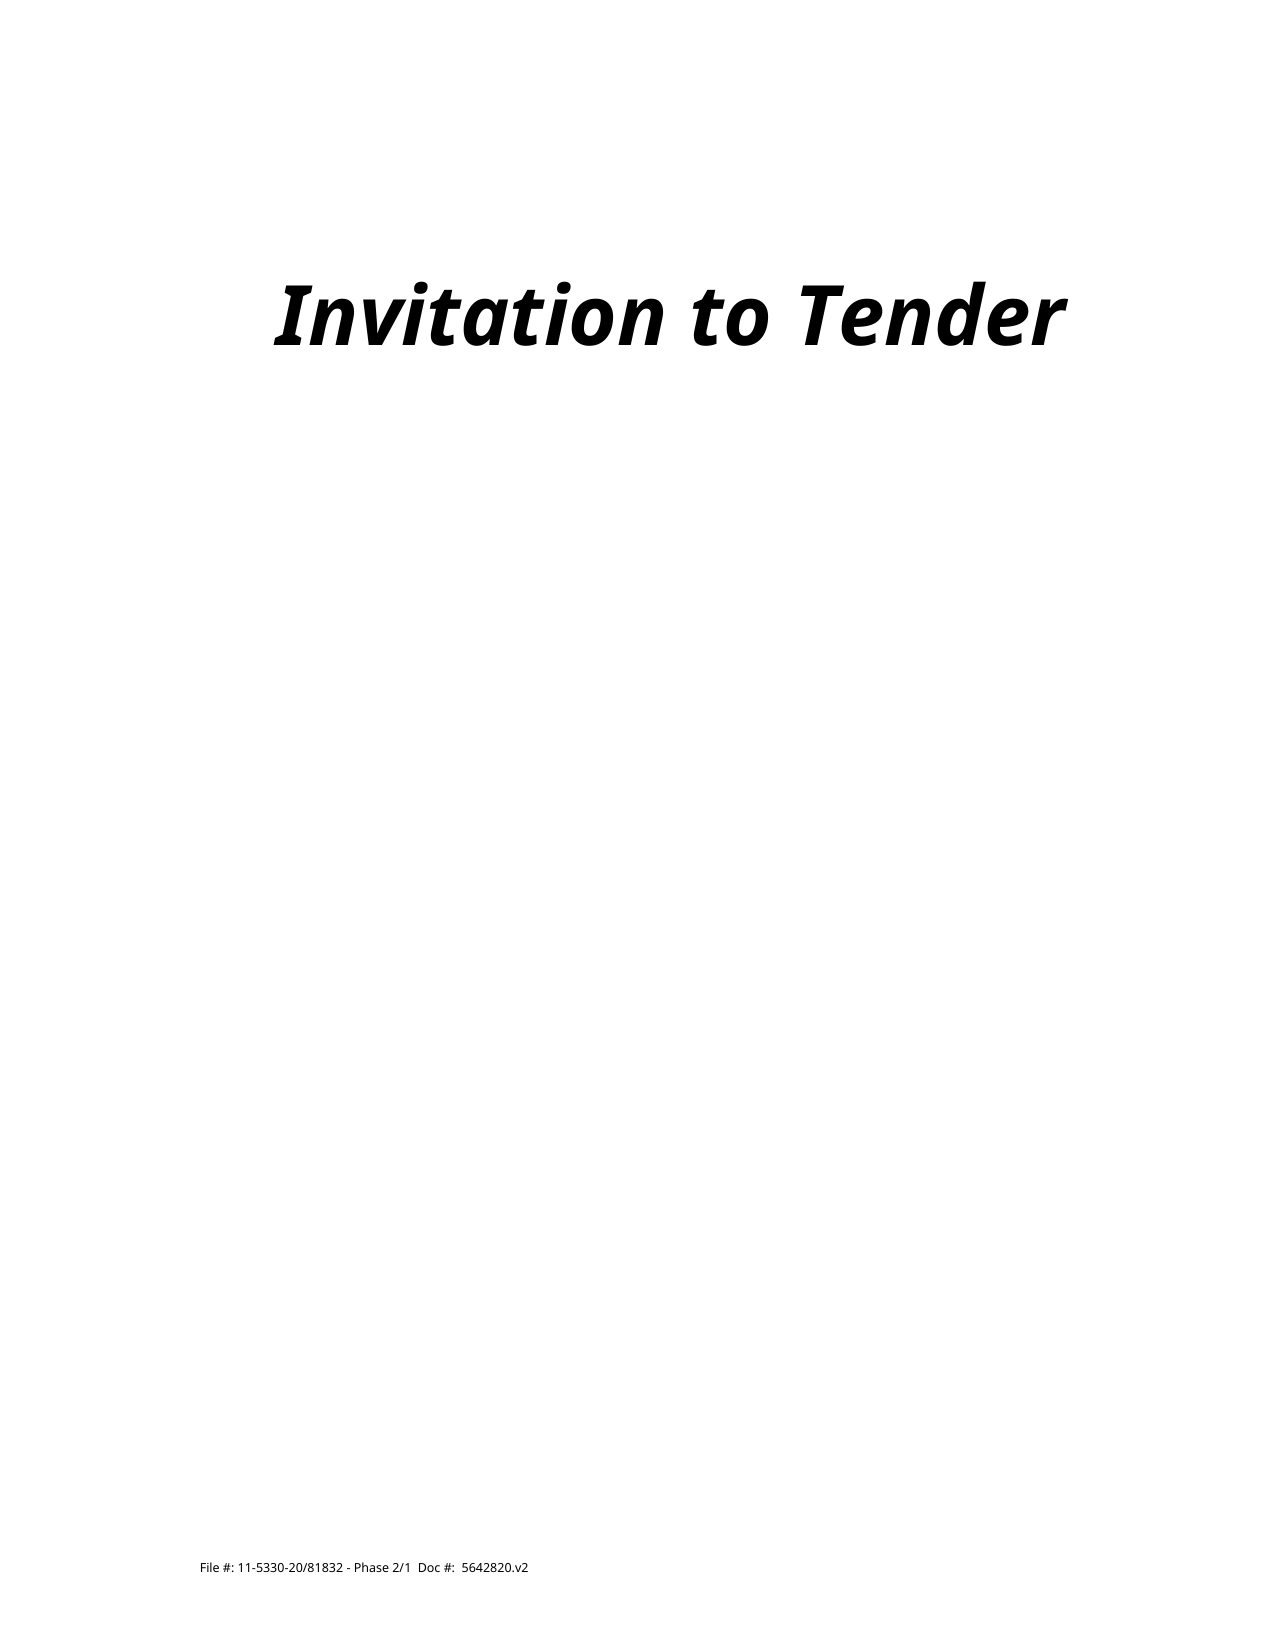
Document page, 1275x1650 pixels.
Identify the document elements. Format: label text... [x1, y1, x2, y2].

text Invitation to Tender [199, 257, 1076, 370]
